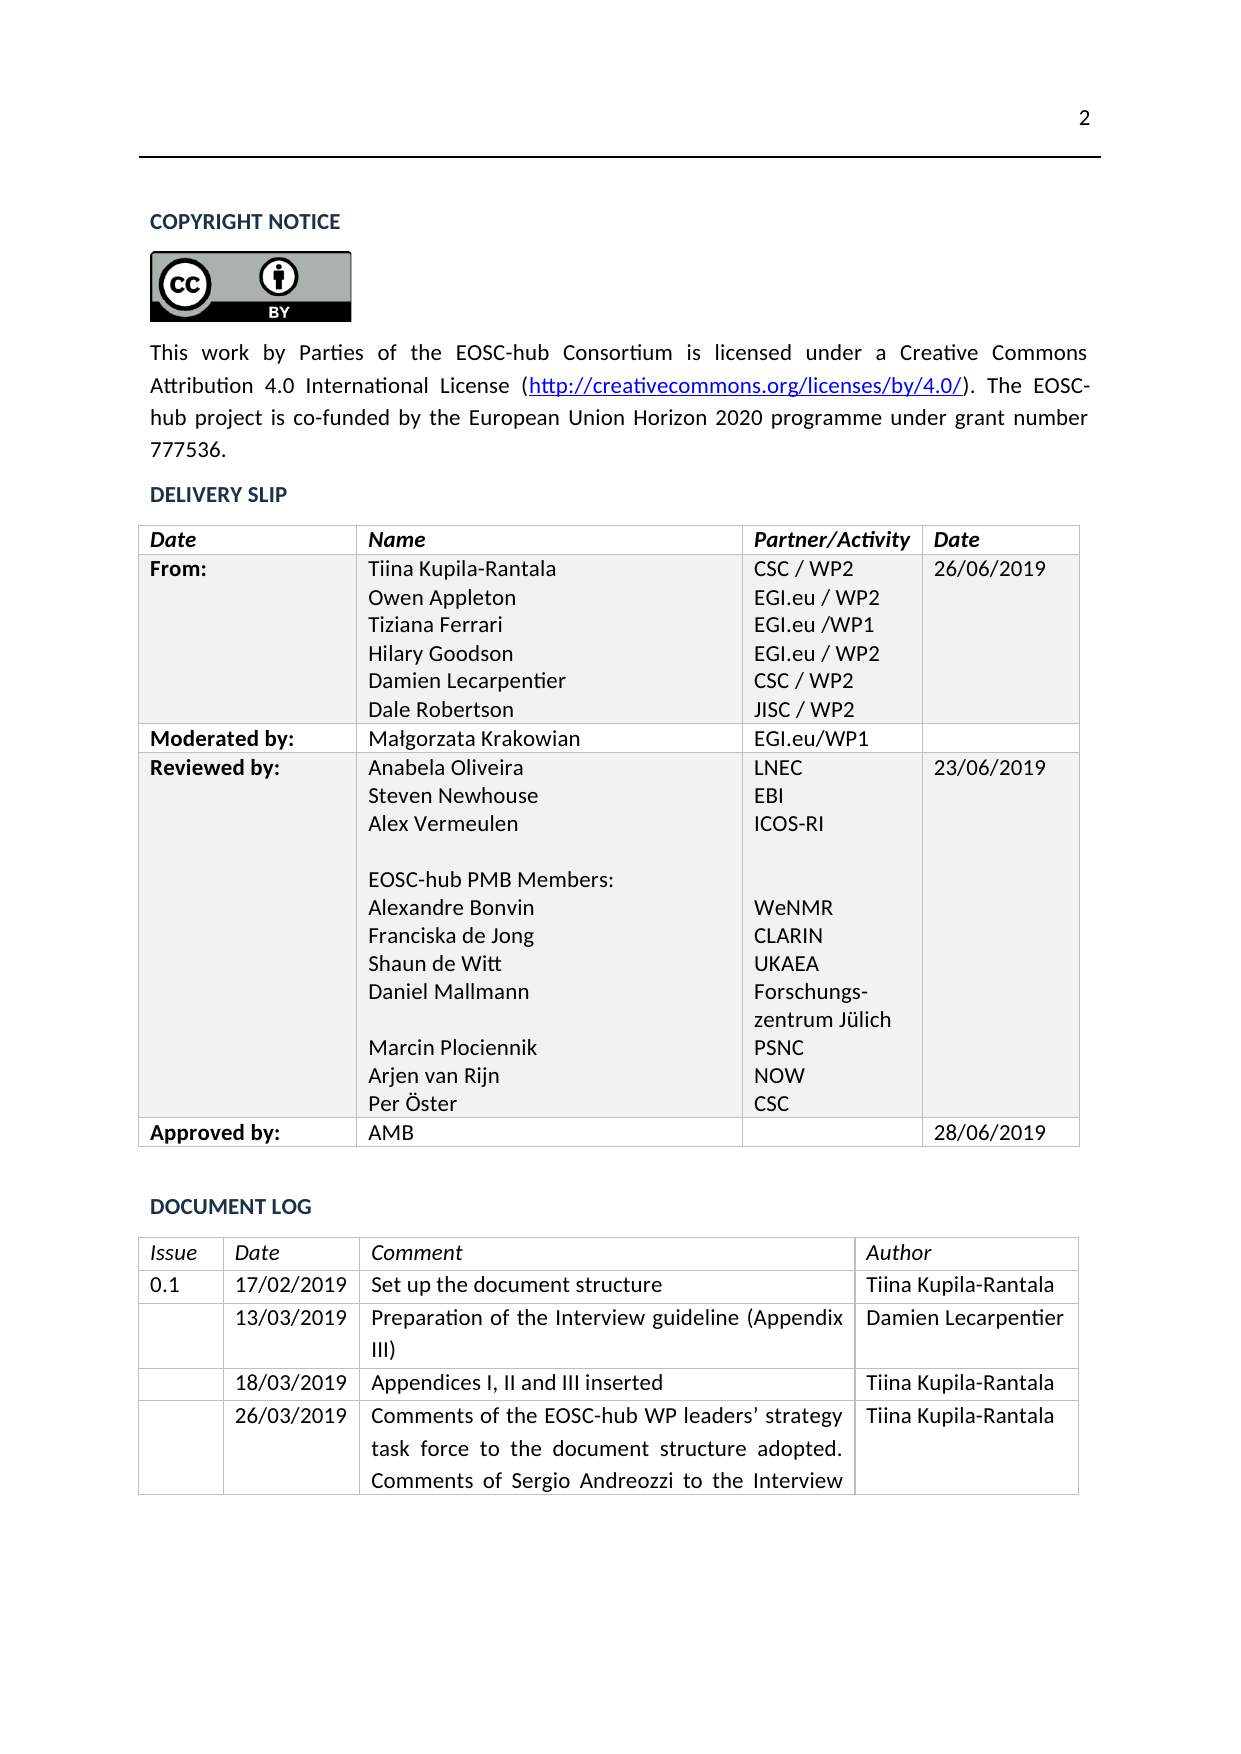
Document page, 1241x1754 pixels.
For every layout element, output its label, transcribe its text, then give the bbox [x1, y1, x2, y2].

table_cell [923, 724, 1079, 752]
table_cell Anabela Oliveira Steven Newhouse Alex Vermeulen EOSC-hub PMB Members: Alexandre Bonvin Franciska de Jong Shaun de Witt Daniel Mallmann Marcin Plociennik Arjen van Rijn Per Öster [357, 753, 742, 1117]
table_cell 26/06/2019 [923, 555, 1079, 723]
text This work by Parties of the EOSC-hub Consortium is licensed under a Creative Commons Attribution 4.0 International License (http://creativecommons.org/licenses/by/4.0/). The EOSC-hub project is co-funded by the European Union Horizon 2020 programme under grant number 777536. [150, 338, 1090, 463]
table_cell Set up the document structure [360, 1271, 854, 1302]
text COPYRIGHT NOTICE [150, 207, 1090, 235]
table_cell [139, 1304, 223, 1367]
table_cell EGI.eu/WP1 [743, 724, 922, 752]
table_header Issue [139, 1238, 223, 1269]
text DOCUMENT LOG [150, 1192, 1090, 1220]
table_cell [139, 1369, 223, 1400]
table_cell 0.1 [139, 1271, 223, 1302]
table_cell LNEC EBI ICOS-RI WeNMR CLARIN UKAEA Forschungs- zentrum Jülich PSNC NOW CSC [743, 753, 922, 1117]
table_header Date [224, 1238, 359, 1269]
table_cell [360, 1401, 854, 1494]
table_cell 23/06/2019 [923, 753, 1079, 1117]
table_cell Reviewed by: [139, 753, 356, 1117]
table_cell 17/02/2019 [224, 1271, 359, 1302]
table_cell AMB [357, 1118, 742, 1146]
table_cell Damien Lecarpentier [856, 1304, 1078, 1367]
table_header Author [856, 1238, 1078, 1269]
table_cell Małgorzata Krakowian [357, 724, 742, 752]
table_header Date [923, 526, 1079, 553]
table_header Name [357, 526, 742, 553]
table_cell From: [139, 555, 356, 723]
table_cell Preparation of the Interview guideline (Appendix III) [360, 1304, 854, 1367]
table_cell 28/06/2019 [923, 1118, 1079, 1146]
table_header Comment [360, 1238, 854, 1269]
table_cell [139, 1401, 223, 1494]
picture [150, 251, 352, 322]
table_cell 13/03/2019 [224, 1304, 359, 1367]
text DELIVERY SLIP [150, 480, 1090, 508]
table_cell Moderated by: [139, 724, 356, 752]
table_cell 18/03/2019 [224, 1369, 359, 1400]
table_cell Tiina Kupila-Rantala Owen Appleton Tiziana Ferrari Hilary Goodson Damien Lecarpentier Dale Robertson [357, 555, 742, 723]
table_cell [856, 1401, 1078, 1494]
table_cell Appendices I, II and III inserted [360, 1369, 854, 1400]
table_cell 26/03/2019 [224, 1401, 359, 1494]
table_header Partner/Activity [743, 526, 922, 553]
table_cell [743, 1118, 922, 1146]
table_cell CSC / WP2 EGI.eu / WP2 EGI.eu /WP1 EGI.eu / WP2 CSC / WP2 JISC / WP2 [743, 555, 922, 723]
table_cell Tiina Kupila-Rantala [856, 1271, 1078, 1302]
table_cell Approved by: [139, 1118, 356, 1146]
table_cell Tiina Kupila-Rantala [856, 1369, 1078, 1400]
table_header Date [139, 526, 356, 553]
